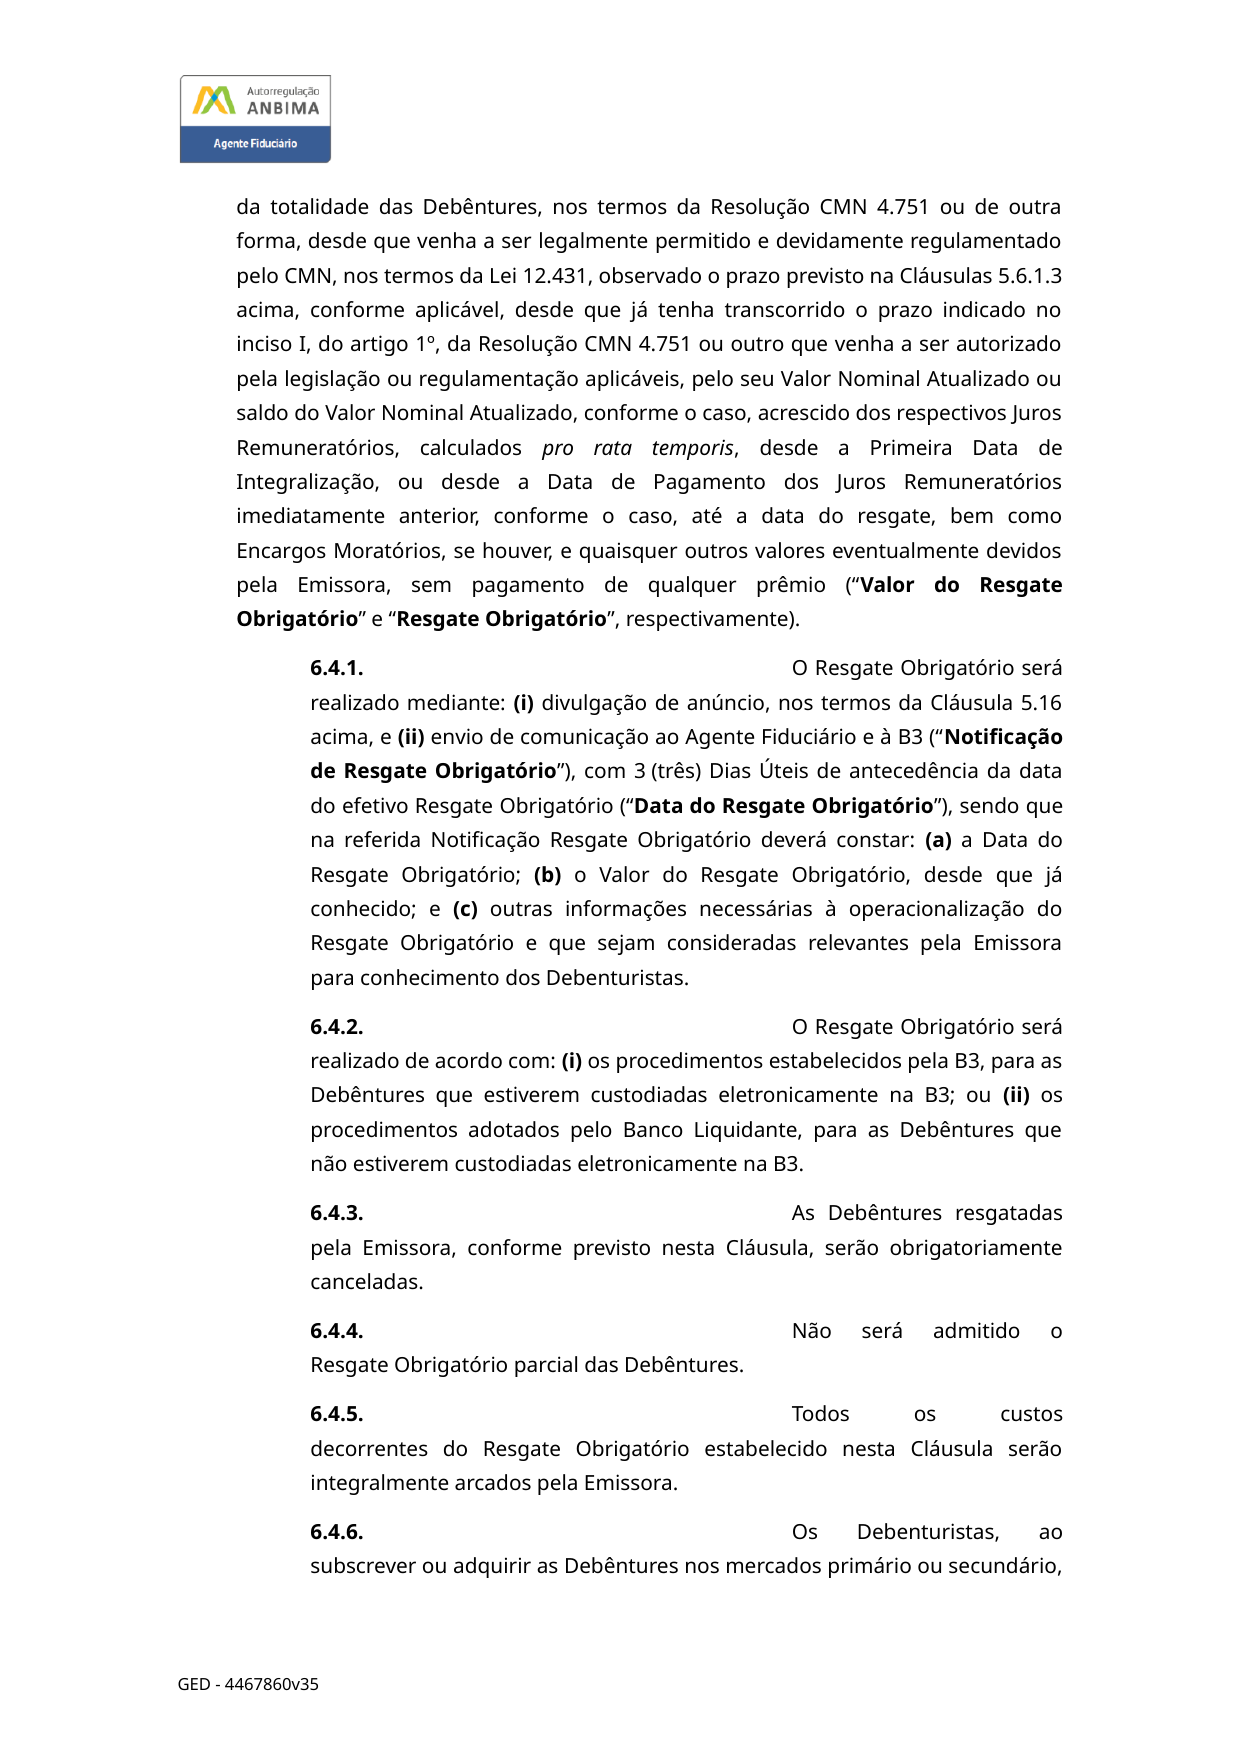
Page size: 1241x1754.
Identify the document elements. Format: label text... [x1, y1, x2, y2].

text O Resgate Obrigatório será realizado mediante: (i) divulgação de anúncio, nos termos da Cláusula 5.16 acima, e (ii) envio de comunicação ao Agente Fiduciário e à B3 (“Notificação de Resgate Obrigatório”), com 3 (três) Dias Úteis de antecedência da data do efetivo Resgate Obrigatório (“Data do Resgate Obrigatório”), sendo que na referida Notificação Resgate Obrigatório deverá constar: (a) a Data do Resgate Obrigatório; (b) o Valor do Resgate Obrigatório, desde que já conhecido; e (c) outras informações necessárias à operacionalização do Resgate Obrigatório e que sejam consideradas relevantes pela Emissora para conhecimento dos Debenturistas. [310, 653, 1063, 991]
text O Resgate Obrigatório será realizado de acordo com: (i) os procedimentos estabelecidos pela B3, para as Debêntures que estiverem custodiadas eletronicamente na B3; ou (ii) os procedimentos adotados pelo Banco Liquidante, para as Debêntures que não estiverem custodiadas eletronicamente na B3. [310, 1012, 1063, 1178]
text As Debêntures resgatadas pela Emissora, conforme previsto nesta Cláusula, serão obrigatoriamente canceladas. [310, 1198, 1063, 1295]
picture [177, 73, 334, 166]
text Todos os custos decorrentes do Resgate Obrigatório estabelecido nesta Cláusula serão integralmente arcados pela Emissora. [310, 1399, 1063, 1496]
text Não será admitido o Resgate Obrigatório parcial das Debêntures. [310, 1316, 1063, 1379]
